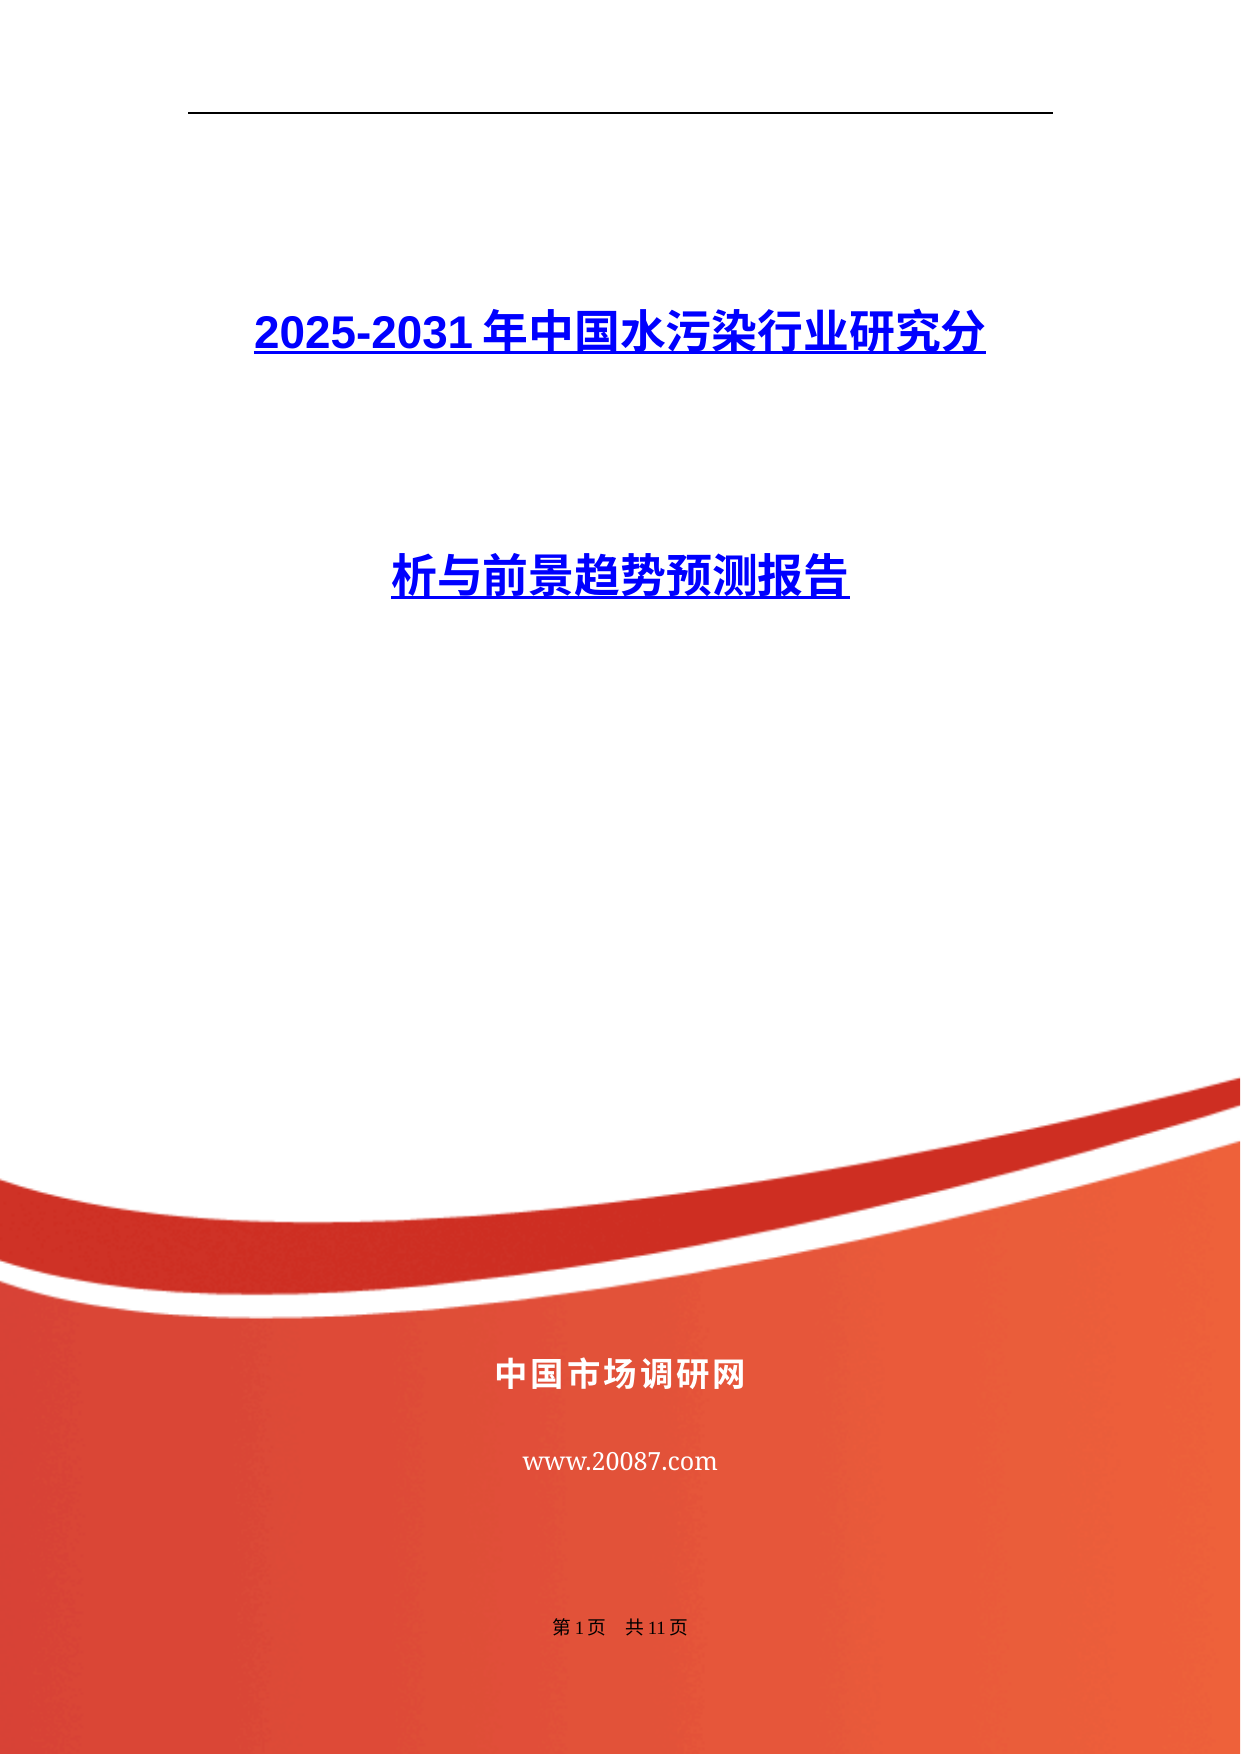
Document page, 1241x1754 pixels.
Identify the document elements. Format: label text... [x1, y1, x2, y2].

picture [0, 1006, 1241, 1754]
table_header 2025-2031年中国水污染行业研究分析与前景趋势预测报告 [188, 207, 1053, 773]
text www.20087.com [187, 1428, 1053, 1493]
subtitle 中国市场调研网 [187, 1339, 1053, 1404]
